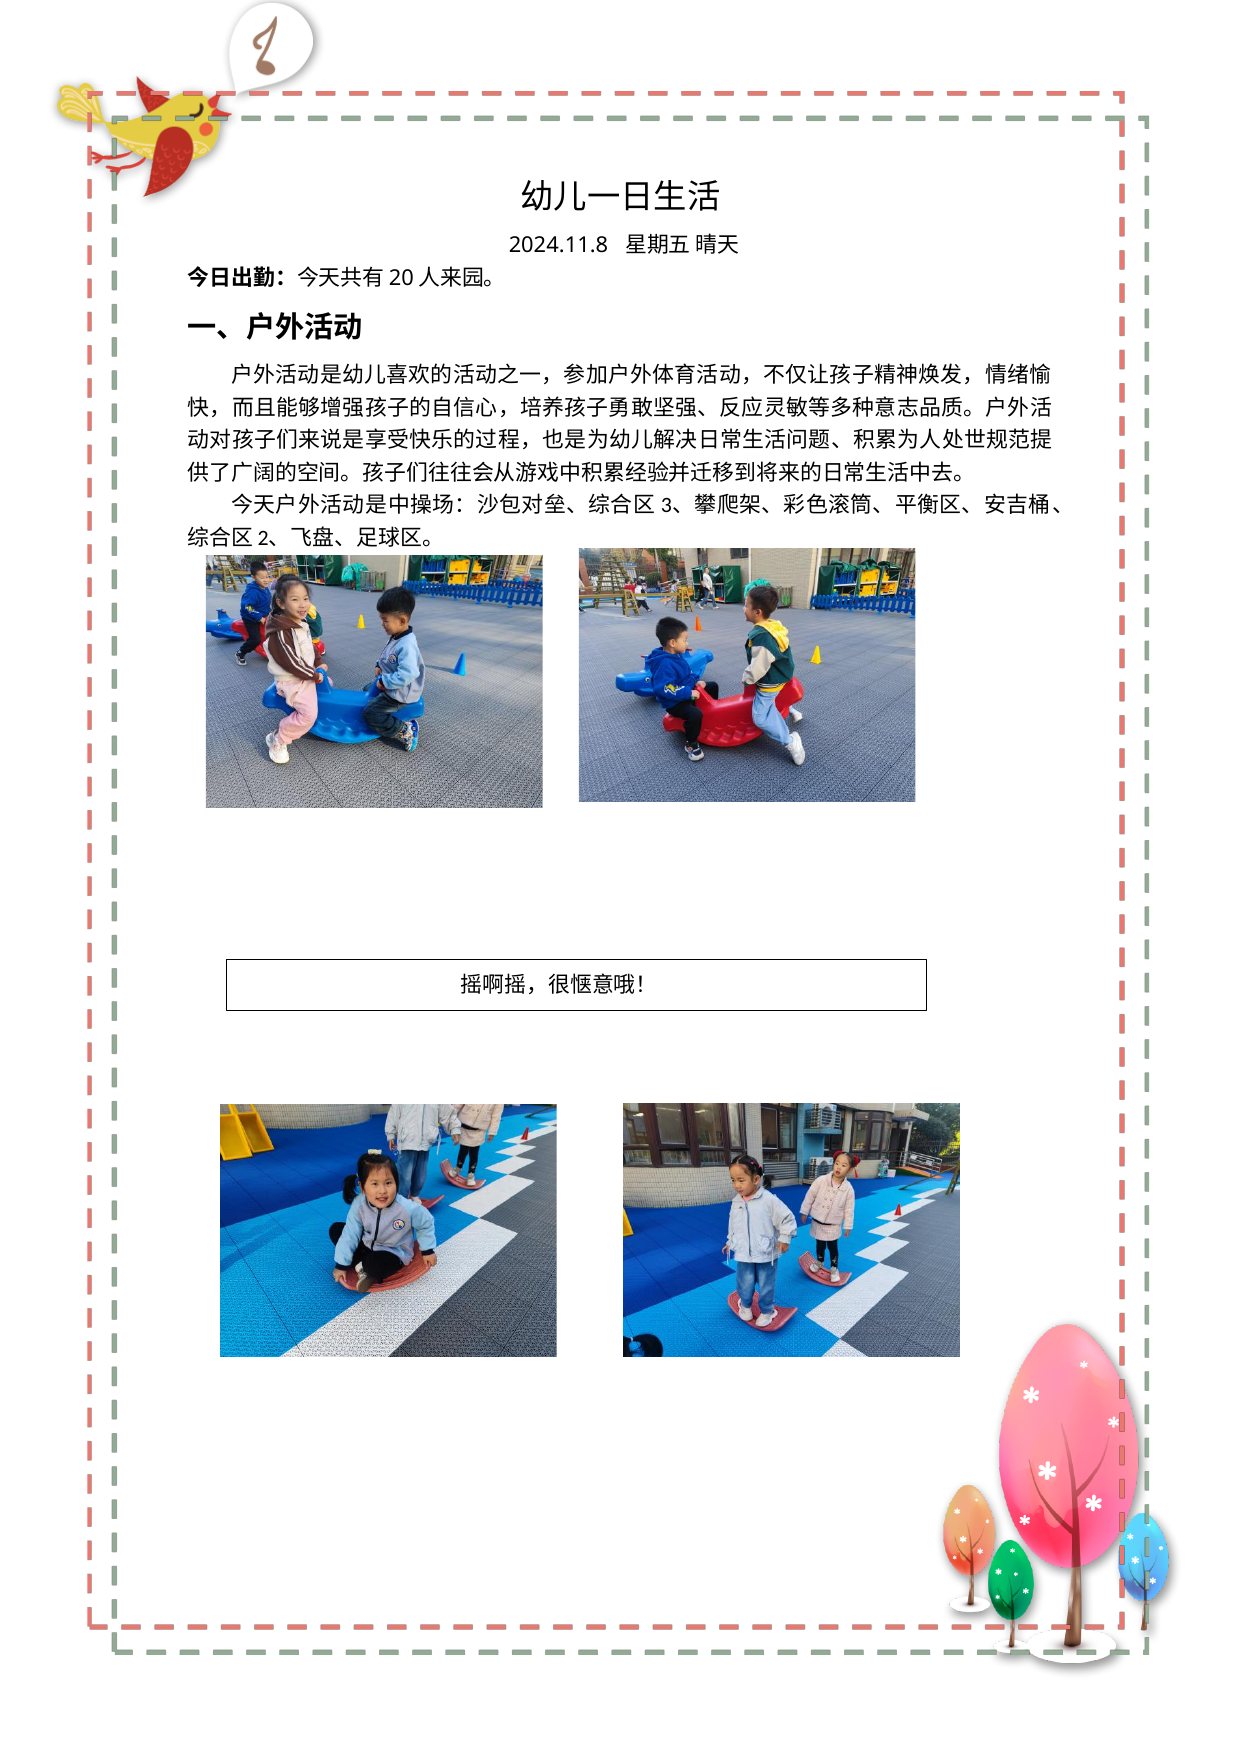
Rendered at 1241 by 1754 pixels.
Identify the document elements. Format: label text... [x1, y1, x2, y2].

text 一、户外活动 [187, 292, 1053, 357]
text 今日出勤：今天共有20人来园。 [187, 259, 1053, 292]
list 户外活动是幼儿喜欢的活动之一，参加户外体育活动，不仅让孩子精神焕发，情绪愉快，而且能够增强孩子的自信心，培养孩子勇敢坚强、反应灵敏等多种意志品质。户外活动对孩子们来说是享受快乐的过程，也是为幼儿解决日常生活问题、积累为人处世规范提供了广阔的空间。孩子们往往会从游戏中积累经验并迁移到将来的日常生活中去。 [187, 357, 1053, 487]
text 今天户外活动是中操场：沙包对垒、综合区3、攀爬架、彩色滚筒、平衡区、安吉桶、综合区2、飞盘、足球区。 [187, 487, 1053, 552]
text 2024.11.8 星期五 晴天 [187, 227, 1053, 259]
text 幼儿一日生活 [187, 162, 1053, 227]
picture [57, 3, 1241, 1689]
